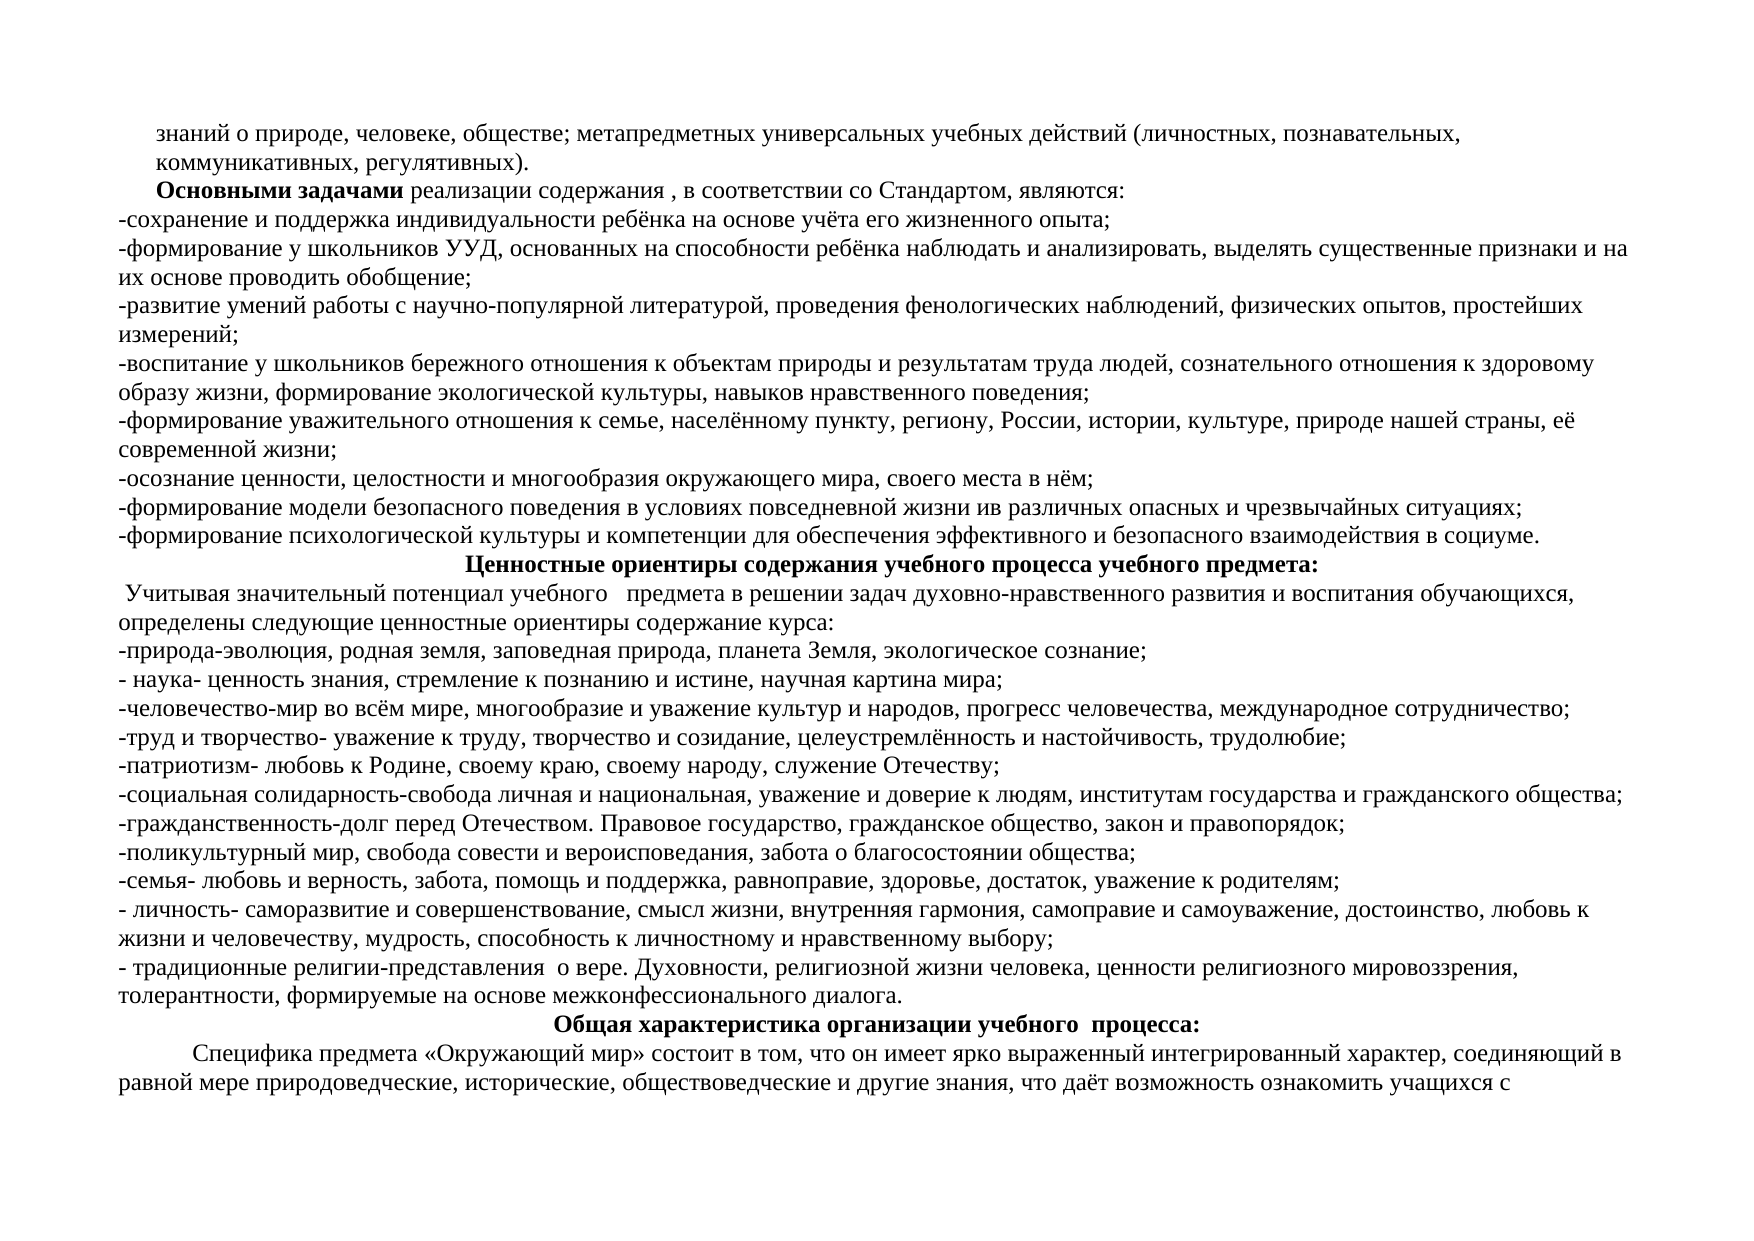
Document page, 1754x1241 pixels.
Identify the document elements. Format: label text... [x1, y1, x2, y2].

text -осознание ценности, целостности и многообразия окружающего мира, своего места в нём; [118, 463, 1636, 492]
text Учитывая значительный потенциал учебного предмета в решении задач духовно-нравственного развития и воспитания обучающихся, определены следующие ценностные ориентиры содержание курса: [118, 578, 1636, 636]
text Основными задачами реализации содержания , в соответствии со Стандартом, являются: [156, 176, 1636, 204]
text -человечество-мир во всём мире, многообразие и уважение культур и народов, прогресс человечества, международное сотрудничество; [118, 693, 1636, 722]
text - личность- саморазвитие и совершенствование, смысл жизни, внутренняя гармония, самоправие и самоуважение, достоинство, любовь к жизни и человечеству, мудрость, способность к личностному и нравственному выбору; [118, 894, 1636, 952]
text -развитие умений работы с научно-популярной литературой, проведения фенологических наблюдений, физических опытов, простейших измерений; [118, 291, 1636, 348]
text - традиционные религии-представления о вере. Духовности, религиозной жизни человека, ценности религиозного мировоззрения, толерантности, формируемые на основе межконфессионального диалога. [118, 952, 1636, 1009]
text -труд и творчество- уважение к труду, творчество и созидание, целеустремлённость и настойчивость, трудолюбие; [118, 722, 1636, 751]
text -семья- любовь и верность, забота, помощь и поддержка, равноправие, здоровье, достаток, уважение к родителям; [118, 866, 1636, 894]
text -социальная солидарность-свобода личная и национальная, уважение и доверие к людям, институтам государства и гражданского общества; [118, 779, 1636, 808]
text -поликультурный мир, свобода совести и вероисповедания, забота о благосостоянии общества; [118, 837, 1636, 866]
text -сохранение и поддержка индивидуальности ребёнка на основе учёта его жизненного опыта; [118, 204, 1636, 233]
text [156, 118, 1636, 176]
text -формирование психологической культуры и компетенции для обеспечения эффективного и безопасного взаимодействия в социуме. [118, 521, 1636, 549]
text Ценностные ориентиры содержания учебного процесса учебного предмета: [149, 549, 1635, 578]
text -природа-эволюция, родная земля, заповедная природа, планета Земля, экологическое сознание; [118, 636, 1636, 664]
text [118, 1038, 1636, 1096]
text - наука- ценность знания, стремление к познанию и истине, научная картина мира; [118, 664, 1636, 693]
text -воспитание у школьников бережного отношения к объектам природы и результатам труда людей, сознательного отношения к здоровому образу жизни, формирование экологической культуры, навыков нравственного поведения; [118, 348, 1636, 406]
text -патриотизм- любовь к Родине, своему краю, своему народу, служение Отечеству; [118, 751, 1636, 779]
text -формирование уважительного отношения к семье, населённому пункту, региону, России, истории, культуре, природе нашей страны, её современной жизни; [118, 406, 1636, 463]
text Общая характеристика организации учебного процесса: [118, 1009, 1636, 1038]
text -формирование у школьников УУД, основанных на способности ребёнка наблюдать и анализировать, выделять существенные признаки и на их основе проводить обобщение; [118, 233, 1636, 291]
text -формирование модели безопасного поведения в условиях повседневной жизни ив различных опасных и чрезвычайных ситуациях; [118, 492, 1636, 521]
text -гражданственность-долг перед Отечеством. Правовое государство, гражданское общество, закон и правопорядок; [118, 808, 1636, 837]
